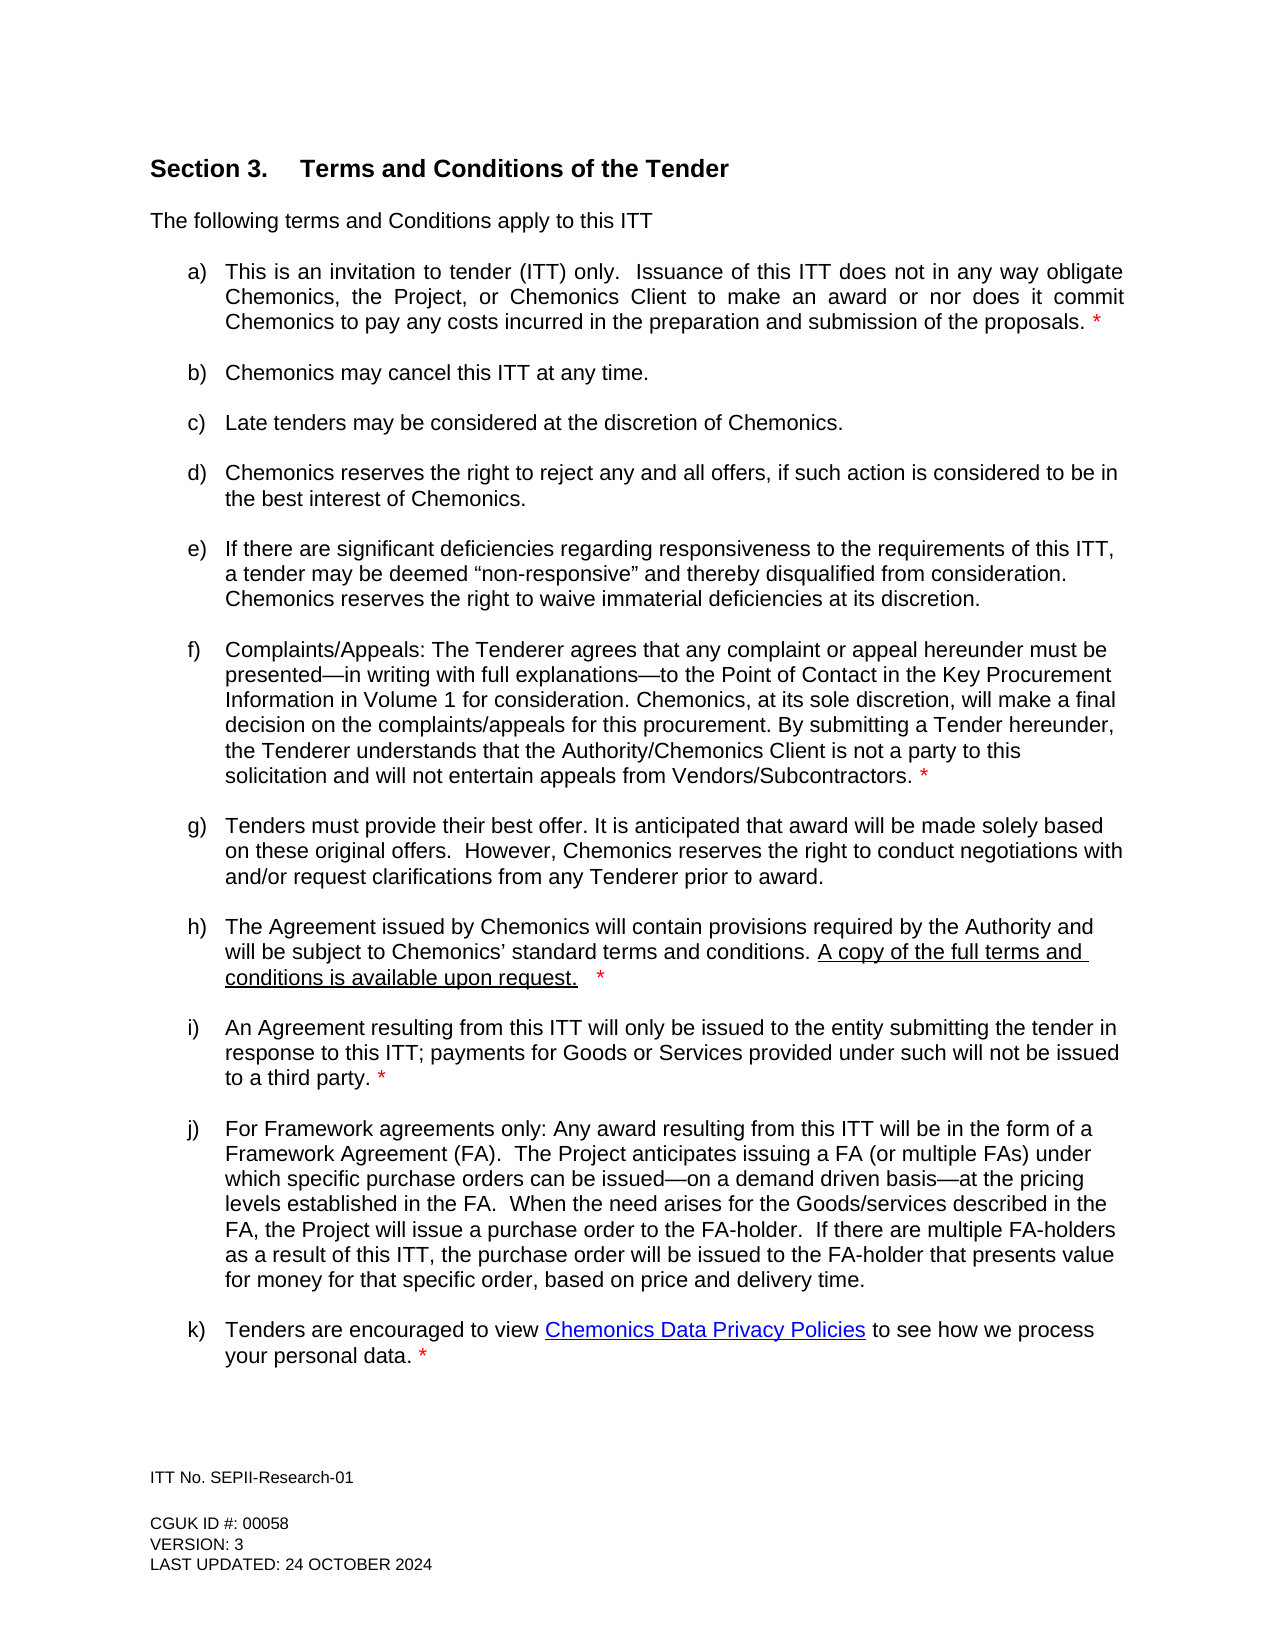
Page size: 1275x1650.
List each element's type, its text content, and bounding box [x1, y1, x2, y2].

list Late tenders may be considered at the discretion of Chemonics. [187, 410, 1125, 435]
text The following terms and Conditions apply to this ITT [150, 208, 1125, 233]
list Complaints/Appeals: The Tenderer agrees that any complaint or appeal hereunder must be presented—in writing with full explanations—to the Point of Contact in the Key Procurement Information in Volume 1 for consideration. Chemonics, at its sole discretion, will make a final decision on the complaints/appeals for this procurement. By submitting a Tender hereunder, the Tenderer understands that the Authority/Chemonics Client is not a party to this solicitation and will not entertain appeals from Vendors/Subcontractors. * [187, 637, 1125, 788]
list For Framework agreements only: Any award resulting from this ITT will be in the form of a Framework Agreement (FA). The Project anticipates issuing a FA (or multiple FAs) under which specific purchase orders can be issued—on a demand driven basis—at the pricing levels established in the FA. When the need arises for the Goods/services described in the FA, the Project will issue a purchase order to the FA-holder. If there are multiple FA-holders as a result of this ITT, the purchase order will be issued to the FA-holder that presents value for money for that specific order, based on price and delivery time. [187, 1116, 1125, 1292]
list This is an invitation to tender (ITT) only. Issuance of this ITT does not in any way obligate Chemonics, the Project, or Chemonics Client to make an award or nor does it commit Chemonics to pay any costs incurred in the preparation and submission of the proposals. * [187, 258, 1125, 334]
list Chemonics reserves the right to reject any and all offers, if such action is considered to be in the best interest of Chemonics. [187, 460, 1125, 511]
list The Agreement issued by Chemonics will contain provisions required by the Authority and will be subject to Chemonics’ standard terms and conditions. A copy of the full terms and conditions is available upon request. * [187, 914, 1125, 989]
list Tenders are encouraged to view Chemonics Data Privacy Policies to see how we process your personal data. * [187, 1317, 1125, 1368]
subtitle Section 3. Terms and Conditions of the Tender [150, 154, 1125, 183]
list Tenders must provide their best offer. It is anticipated that award will be made solely based on these original offers. However, Chemonics reserves the right to conduct negotiations with and/or request clarifications from any Tenderer prior to award. [187, 813, 1125, 889]
list An Agreement resulting from this ITT will only be issued to the entity submitting the tender in response to this ITT; payments for Goods or Services provided under such will not be issued to a third party. * [187, 1015, 1125, 1090]
list Chemonics may cancel this ITT at any time. [187, 359, 1125, 384]
list If there are significant deficiencies regarding responsiveness to the requirements of this ITT, a tender may be deemed “non-responsive” and thereby disqualified from consideration. Chemonics reserves the right to waive immaterial deficiencies at its discretion. [187, 536, 1125, 611]
